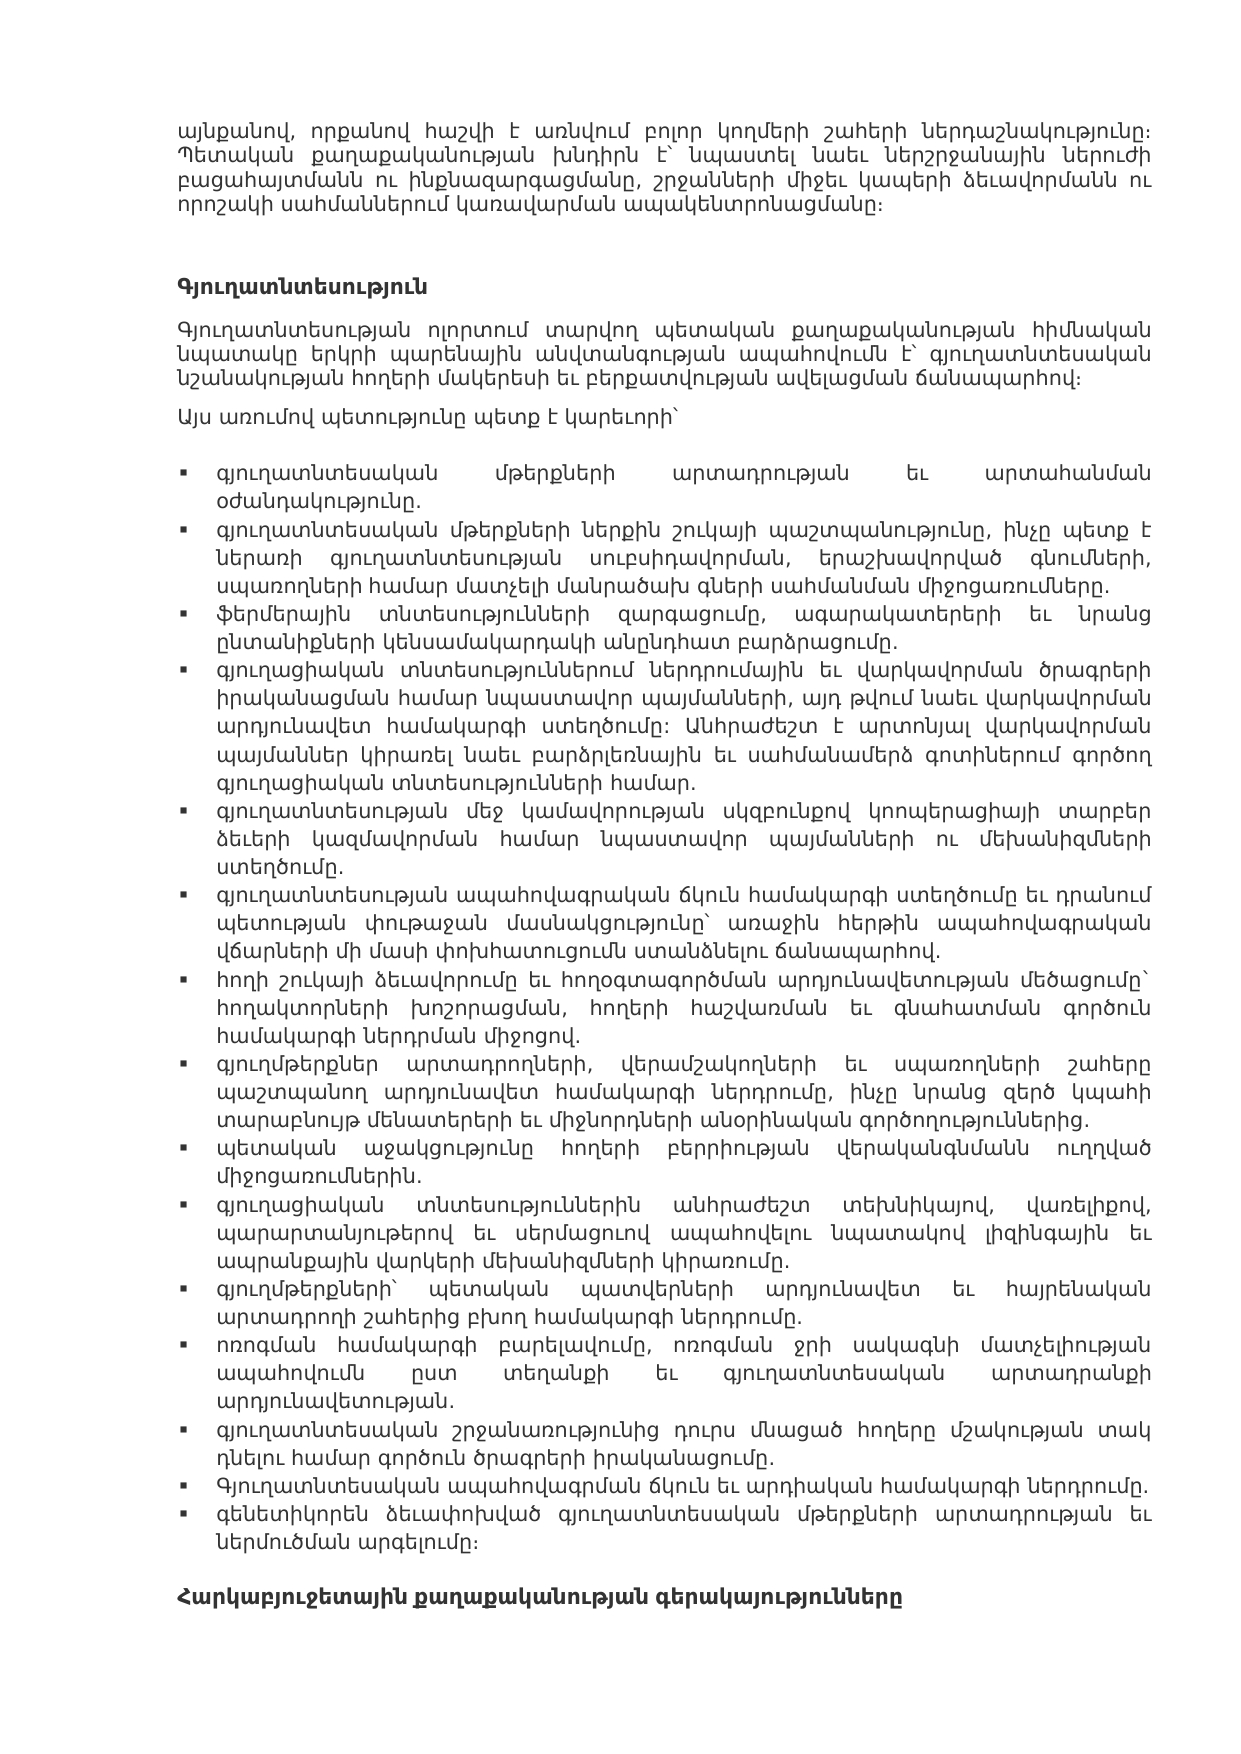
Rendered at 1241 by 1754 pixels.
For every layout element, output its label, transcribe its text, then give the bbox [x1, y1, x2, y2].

list ոռոգման համակարգի բարելավումը, ոռոգման ջրի սակագնի մատչելիության ապահովումն ըստ տեղանքի եւ գյուղատնտեսական արտադրանքի արդյունավետության. [178, 1329, 1152, 1414]
list գենետիկորեն ձեւափոխված գյուղատնտեսական մթերքների արտադրության եւ ներմուծման արգելումը։ [178, 1498, 1152, 1554]
list գյուղացիական տնտեսություններին անհրաժեշտ տեխնիկայով, վառելիքով, պարարտանյութերով եւ սերմացուով ապահովելու նպատակով լիզինգային եւ ապրանքային վարկերի մեխանիզմների կիրառումը. [178, 1189, 1152, 1273]
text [177, 118, 1152, 216]
list գյուղատնտեսության ապահովագրական ճկուն համակարգի ստեղծումը եւ դրանում պետության փութաջան մասնակցությունը՝ առաջին հերթին ապահովագրական վճարների մի մասի փոխհատուցումն ստանձնելու ճանապարհով. [178, 879, 1152, 964]
list հողի շուկայի ձեւավորումը եւ հողօգտագործման արդյունավետության մեծացումը` հողակտորների խոշորացման, հողերի հաշվառման եւ գնահատման գործուն համակարգի ներդրման միջոցով. [178, 964, 1152, 1048]
list գյուղմթերքների՝ պետական պատվերների արդյունավետ եւ հայրենական արտադրողի շահերից բխող համակարգի ներդրումը. [178, 1273, 1152, 1329]
text Հարկաբյուջետային քաղաքականության գերակայությունները [177, 1584, 1152, 1609]
text Գյուղատնտեսության ոլորտում տարվող պետական քաղաքականության հիմնական նպատակը երկրի պարենային անվտանգության ապահովումն է՝ գյուղատնտեսական նշանակության հողերի մակերեսի եւ բերքատվության ավելացման ճանապարհով։ [177, 317, 1152, 390]
text Գյուղատնտեսություն [177, 273, 1152, 299]
list գյուղացիական տնտեսություններում ներդրումային եւ վարկավորման ծրագրերի իրականացման համար նպաստավոր պայմանների, այդ թվում նաեւ վարկավորման արդյունավետ համակարգի ստեղծումը: Անհրաժեշտ է արտոնյալ վարկավորման պայմաններ կիրառել նաեւ բարձրլեռնային եւ սահմանամերձ գոտիներում գործող գյուղացիական տնտեսությունների համար. [178, 654, 1152, 795]
list գյուղատնտեսական մթերքների ներքին շուկայի պաշտպանությունը, ինչը պետք է ներառի գյուղատնտեսության սուբսիդավորման, երաշխավորված գնումների, սպառողների համար մատչելի մանրածախ գների սահմանման միջոցառումները. [178, 514, 1152, 598]
list ֆերմերային տնտեսությունների զարգացումը, ագարակատերերի եւ նրանց ընտանիքների կենսամակարդակի անընդհատ բարձրացումը. [178, 598, 1152, 654]
list պետական աջակցությունը հողերի բերրիության վերականգնմանն ուղղված միջոցառումներին. [178, 1133, 1152, 1189]
list գյուղատնտեսական մթերքների արտադրության եւ արտահանման օժանդակությունը. [178, 458, 1152, 514]
text Այս առումով պետությունը պետք է կարեւորի՝ [177, 404, 1152, 428]
list Գյուղատնտեսական ապահովագրման ճկուն եւ արդիական համակարգի ներդրումը. [178, 1470, 1152, 1498]
list գյուղատնտեսության մեջ կամավորության սկզբունքով կոոպերացիայի տարբեր ձեւերի կազմավորման համար նպաստավոր պայմանների ու մեխանիզմների ստեղծումը. [178, 795, 1152, 879]
list գյուղմթերքներ արտադրողների, վերամշակողների եւ սպառողների շահերը պաշտպանող արդյունավետ համակարգի ներդրումը, ինչը նրանց զերծ կպահի տարաբնույթ մենատերերի եւ միջնորդների անօրինական գործողություններից. [178, 1048, 1152, 1133]
list գյուղատնտեսական շրջանառությունից դուրս մնացած հողերը մշակության տակ դնելու համար գործուն ծրագրերի իրականացումը. [178, 1414, 1152, 1470]
